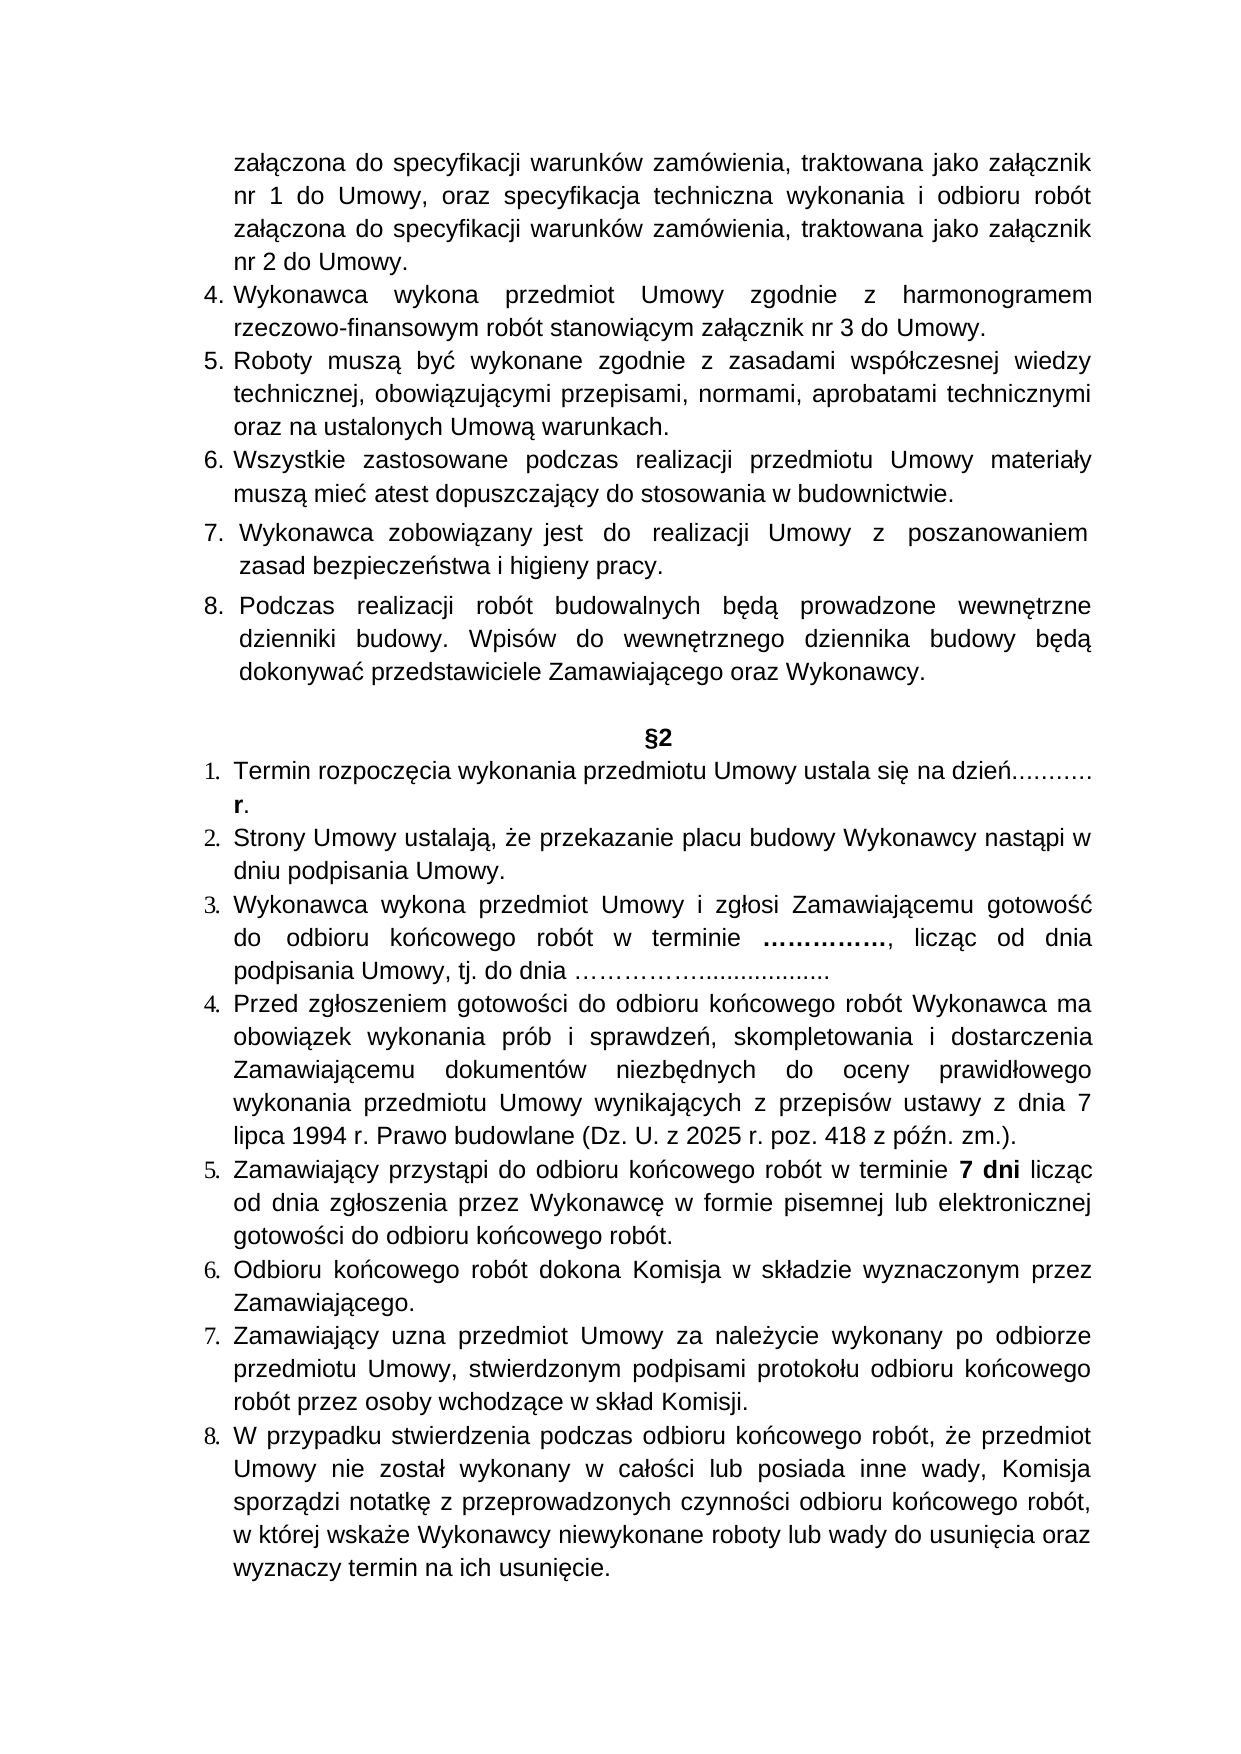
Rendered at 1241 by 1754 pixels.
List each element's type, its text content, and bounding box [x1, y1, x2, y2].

list Zamawiający uzna przedmiot Umowy za należycie wykonany po odbiorze przedmiotu Umowy, stwierdzonym podpisami protokołu odbioru końcowego robót przez osoby wchodzące w skład Komisji. [203, 1321, 1093, 1416]
list Wykonawca wykona przedmiot Umowy zgodnie z harmonogramem rzeczowo-finansowym robót stanowiącym załącznik nr 3 do Umowy. [204, 280, 1093, 341]
subtitle §2 [644, 723, 1093, 752]
list Wykonawca zobowiązany jest do realizacji Umowy z poszanowaniem zasad bezpieczeństwa i higieny pracy. [203, 518, 1093, 580]
list Odbioru końcowego robót dokona Komisja w składzie wyznaczonym przez Zamawiającego. [204, 1255, 1093, 1317]
list Wszystkie zastosowane podczas realizacji przedmiotu Umowy materiały muszą mieć atest dopuszczający do stosowania w budownictwie. [203, 446, 1093, 507]
list Przed zgłoszeniem gotowości do odbioru końcowego robót Wykonawca ma obowiązek wykonania prób i sprawdzeń, skompletowania i dostarczenia Zamawiającemu dokumentów niezbędnych do oceny prawidłowego wykonania przedmiotu Umowy wynikających z przepisów ustawy z dnia 7 lipca 1994 r. Prawo budowlane (Dz. U. z 2025 r. poz. 418 z późn. zm.). [203, 989, 1093, 1150]
text r. [233, 790, 1093, 818]
list Podczas realizacji robót budowalnych będą prowadzone wewnętrzne dzienniki budowy. Wpisów do wewnętrznego dziennika budowy będą dokonywać przedstawiciele Zamawiającego oraz Wykonawcy. [203, 591, 1093, 686]
list W przypadku stwierdzenia podczas odbioru końcowego robót, że przedmiot Umowy nie został wykonany w całości lub posiada inne wady, Komisja sporządzi notatkę z przeprowadzonych czynności odbioru końcowego robót, w której wskaże Wykonawcy niewykonane roboty lub wady do usunięcia oraz wyznaczy termin na ich usunięcie. [203, 1421, 1093, 1582]
list Zamawiający przystąpi do odbioru końcowego robót w terminie 7 dni licząc od dnia zgłoszenia przez Wykonawcę w formie pisemnej lub elektronicznej gotowości do odbioru końcowego robót. [203, 1155, 1093, 1250]
list Strony Umowy ustalają, że przekazanie placu budowy Wykonawcy nastąpi w dniu podpisania Umowy. [204, 823, 1093, 885]
list Roboty muszą być wykonane zgodnie z zasadami współczesnej wiedzy technicznej, obowiązującymi przepisami, normami, aprobatami technicznymi oraz na ustalonych Umową warunkach. [204, 346, 1093, 441]
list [204, 148, 1093, 275]
list Wykonawca wykona przedmiot Umowy i zgłosi Zamawiającemu gotowość do odbioru końcowego robót w terminie ……………, licząc od dnia podpisania Umowy, tj. do dnia ……………................... [203, 889, 1093, 984]
list Termin rozpoczęcia wykonania przedmiotu Umowy ustala się na dzień 2025 [203, 756, 1093, 785]
